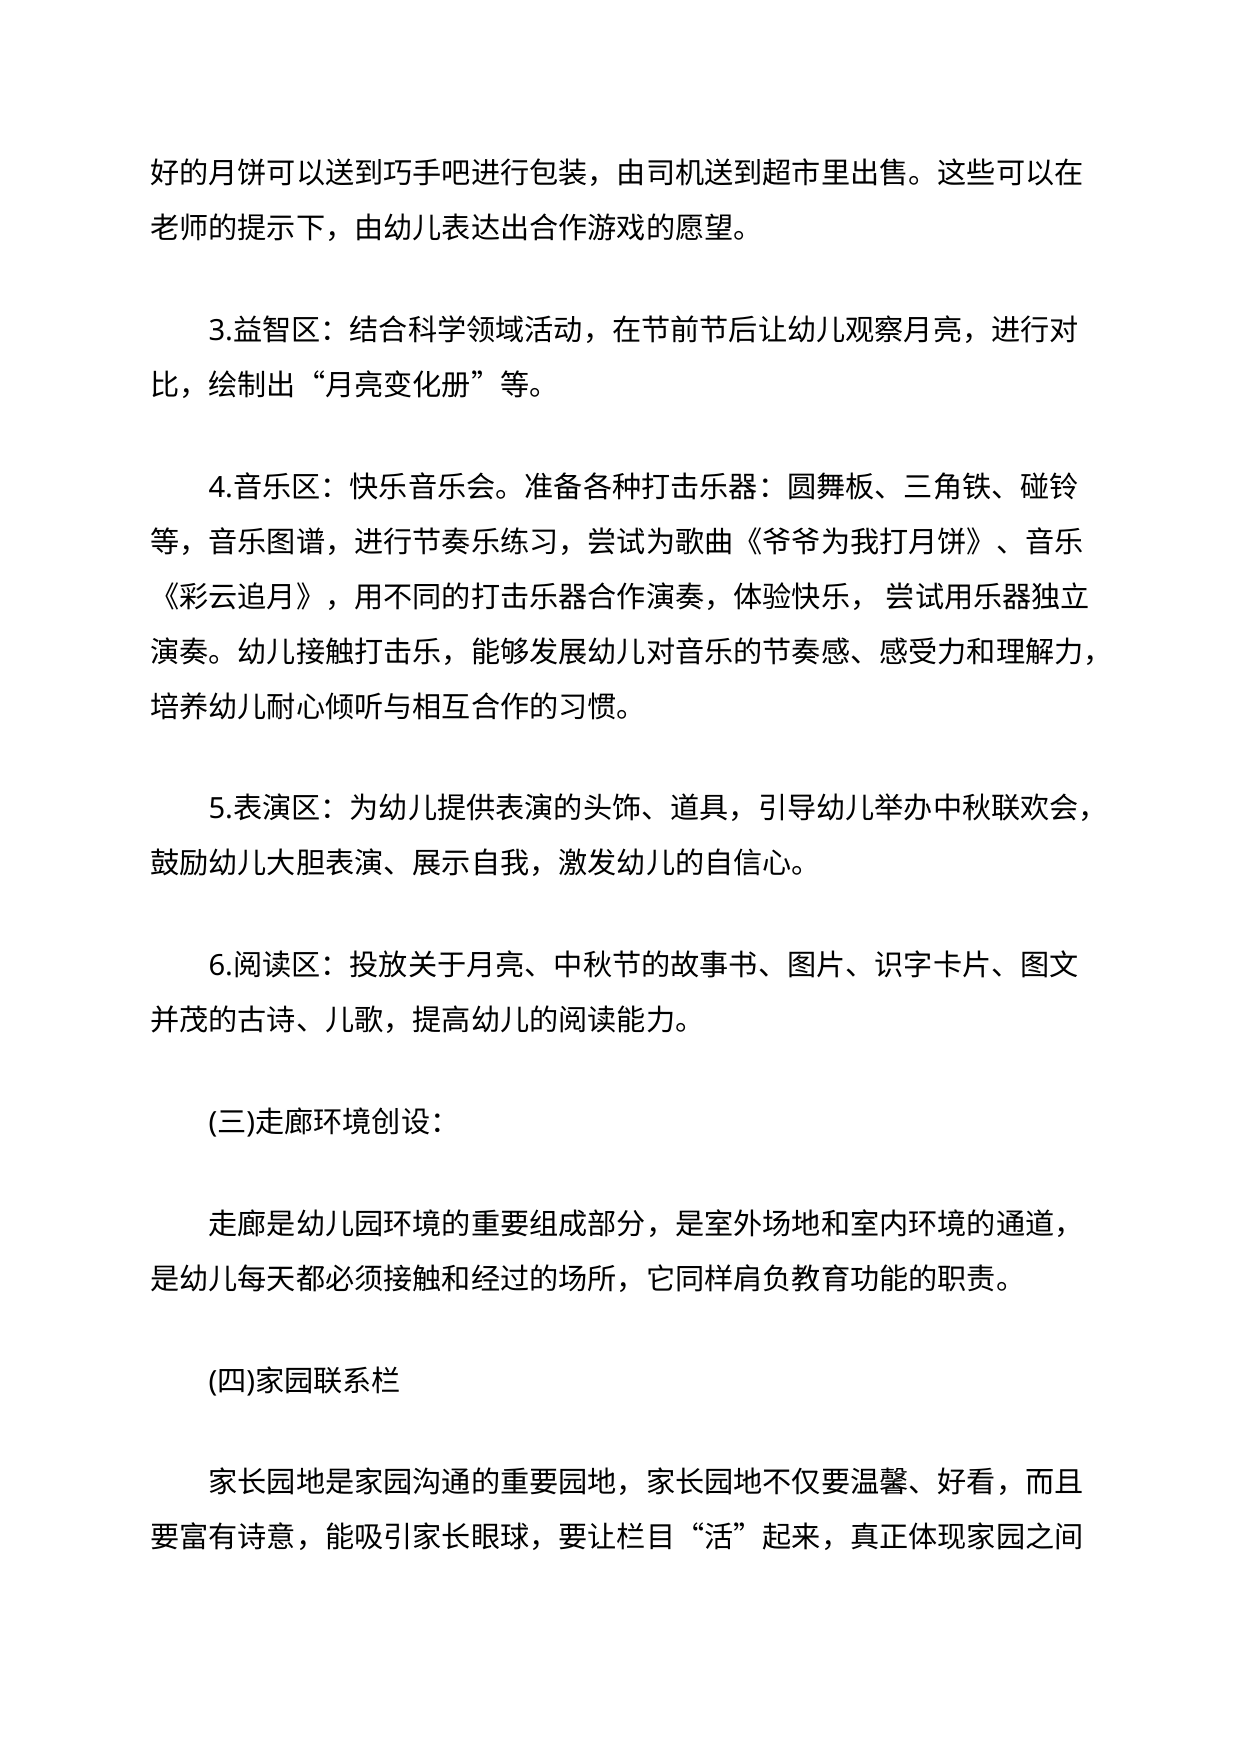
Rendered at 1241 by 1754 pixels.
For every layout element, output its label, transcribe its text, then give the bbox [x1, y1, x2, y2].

text 6.阅读区：投放关于月亮、中秋节的故事书、图片、识字卡片、图文并茂的古诗、儿歌，提高幼儿的阅读能力。 [150, 942, 1090, 1039]
text 4.音乐区：快乐音乐会。准备各种打击乐器：圆舞板、三角铁、碰铃等，音乐图谱，进行节奏乐练习，尝试为歌曲《爷爷为我打月饼》、音乐《彩云追月》，用不同的打击乐器合作演奏，体验快乐， 尝试用乐器独立演奏。幼儿接触打击乐，能够发展幼儿对音乐的节奏感、感受力和理解力，培养幼儿耐心倾听与相互合作的习惯。 [150, 463, 1090, 725]
text 3.益智区：结合科学领域活动，在节前节后让幼儿观察月亮，进行对比，绘制出“月亮变化册”等。 [150, 307, 1090, 404]
text 走廊是幼儿园环境的重要组成部分，是室外场地和室内环境的通道，是幼儿每天都必须接触和经过的场所，它同样肩负教育功能的职责。 [150, 1200, 1090, 1298]
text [150, 150, 1090, 247]
text 5.表演区：为幼儿提供表演的头饰、道具，引导幼儿举办中秋联欢会，鼓励幼儿大胆表演、展示自我，激发幼儿的自信心。 [150, 785, 1090, 882]
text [150, 1459, 1090, 1556]
text (四)家园联系栏 [150, 1357, 1090, 1399]
text (三)走廊环境创设： [150, 1098, 1090, 1141]
